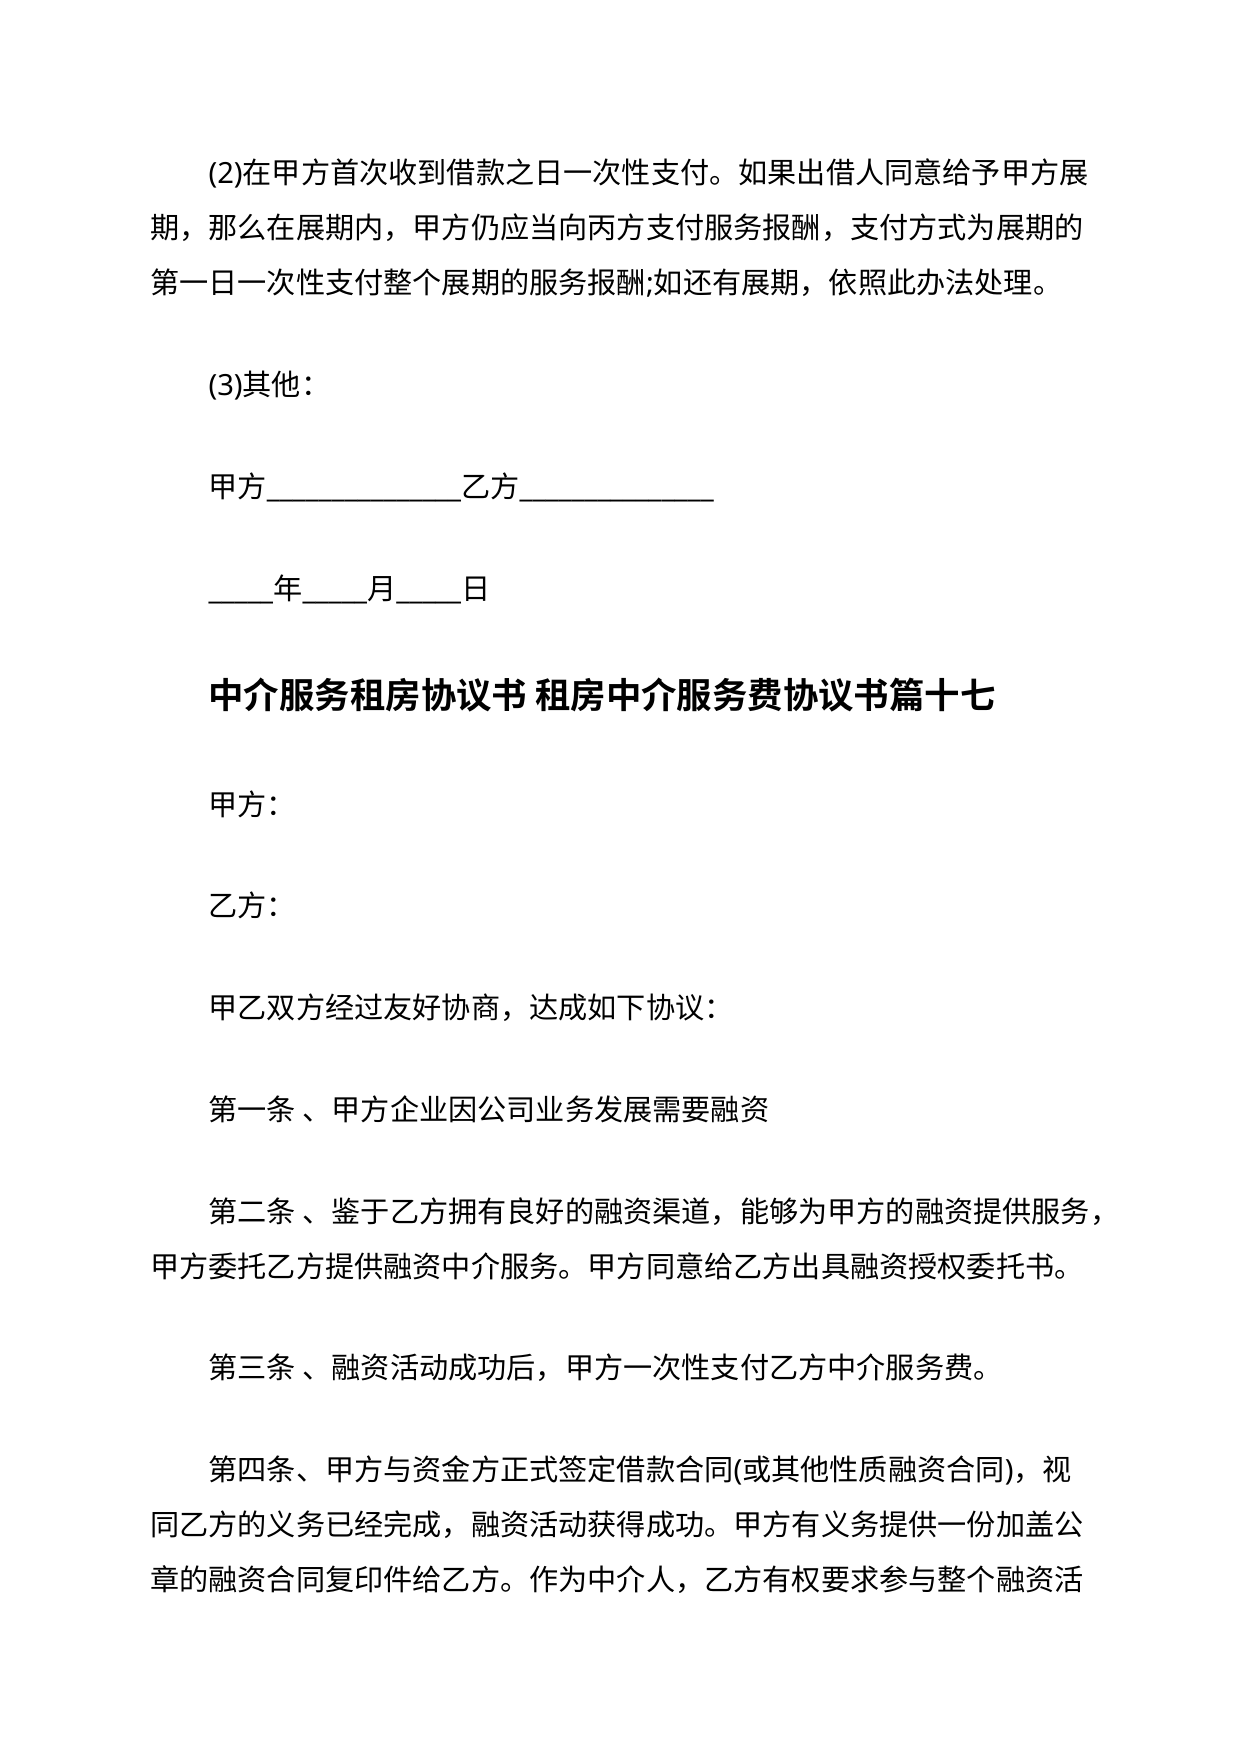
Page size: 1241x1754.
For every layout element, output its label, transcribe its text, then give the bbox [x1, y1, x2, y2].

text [150, 1447, 1090, 1599]
text 第二条 、鉴于乙方拥有良好的融资渠道，能够为甲方的融资提供服务，甲方委托乙方提供融资中介服务。甲方同意给乙方出具融资授权委托书。 [150, 1188, 1090, 1286]
text (3)其他： [150, 362, 1090, 404]
text 甲方_______________乙方_______________ [150, 464, 1090, 506]
text 甲方： [150, 781, 1090, 823]
text (2)在甲方首次收到借款之日一次性支付。如果出借人同意给予甲方展期，那么在展期内，甲方仍应当向丙方支付服务报酬，支付方式为展期的第一日一次性支付整个展期的服务报酬;如还有展期，依照此办法处理。 [150, 150, 1090, 302]
text 中介服务租房协议书 租房中介服务费协议书篇十七 [150, 668, 1090, 719]
text 第一条 、甲方企业因公司业务发展需要融资 [150, 1087, 1090, 1129]
text 乙方： [150, 883, 1090, 925]
text _____年_____月_____日 [150, 566, 1090, 608]
text 甲乙双方经过友好协商，达成如下协议： [150, 985, 1090, 1027]
text 第三条 、融资活动成功后，甲方一次性支付乙方中介服务费。 [150, 1345, 1090, 1387]
